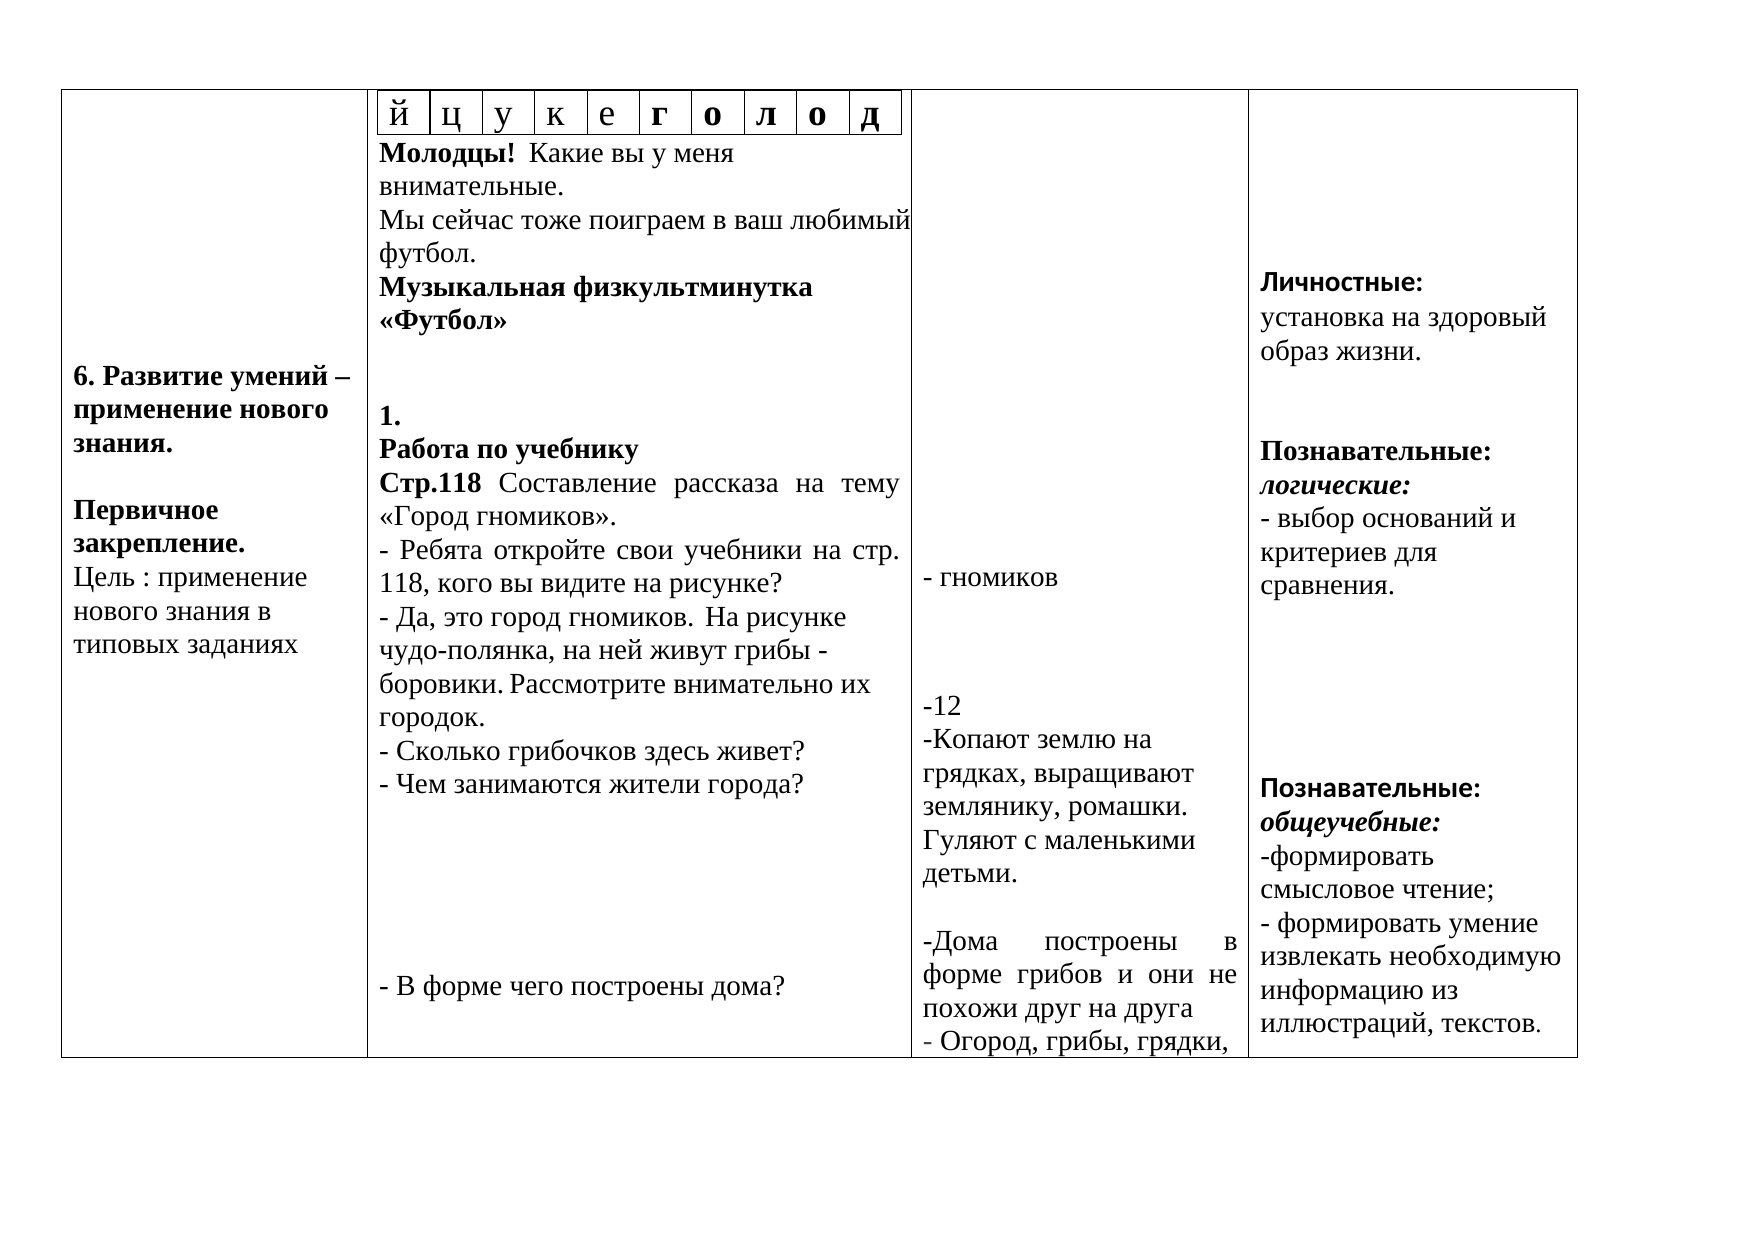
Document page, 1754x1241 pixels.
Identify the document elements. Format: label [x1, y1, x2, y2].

table_cell [62, 90, 367, 1057]
table_cell [1249, 90, 1577, 1057]
table_cell [368, 90, 911, 1057]
table_cell [912, 90, 1248, 1057]
